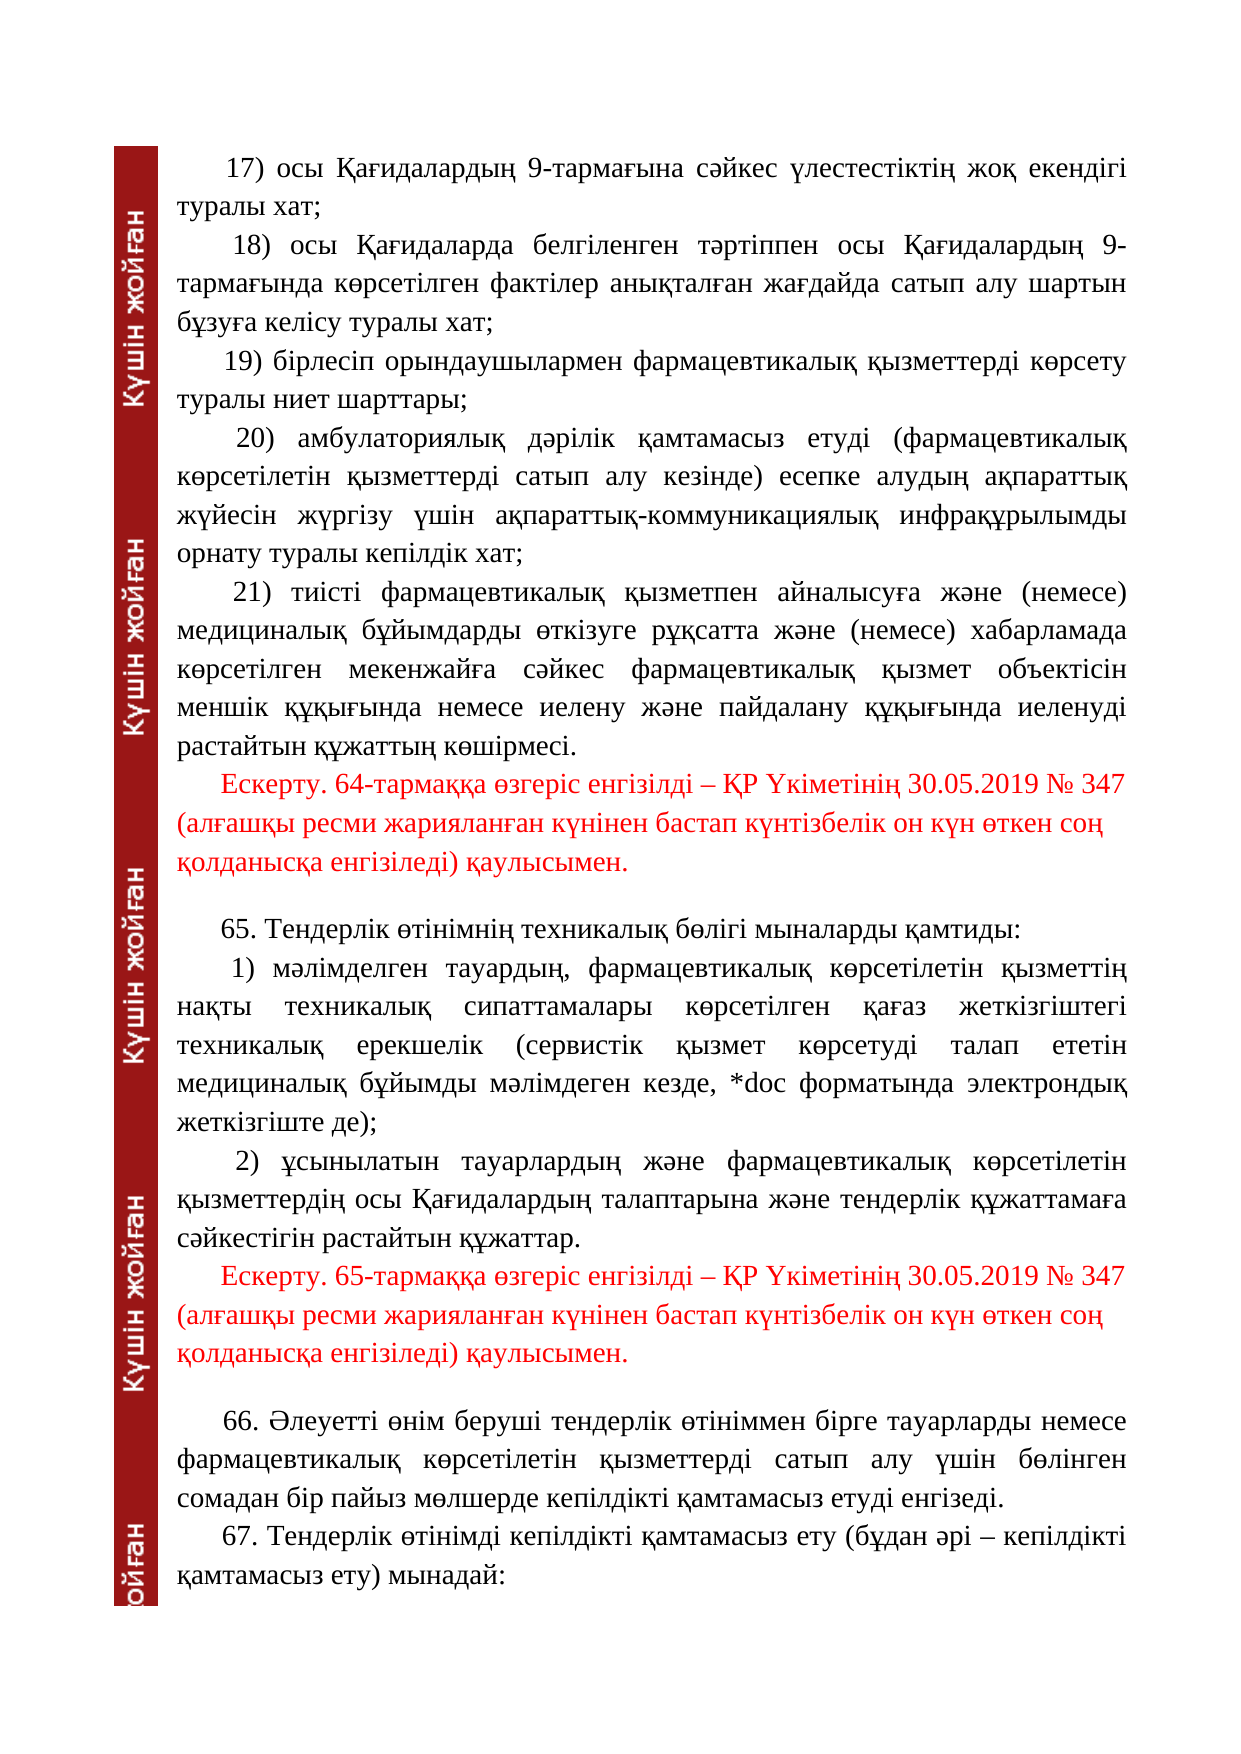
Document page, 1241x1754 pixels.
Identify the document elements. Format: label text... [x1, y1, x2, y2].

picture [114, 222, 158, 227]
text 19) бірлесіп орындаушылармен фармацевтикалық қызметтерді көрсету туралы ниет шарттары; [112, 343, 1128, 415]
picture [114, 1399, 158, 1403]
text 17) осы Қағидалардың 9-тармағына сәйкес үлестестіктің жоқ екендігі туралы хат; [112, 150, 1128, 222]
text 18) осы Қағидаларда белгіленген тәртіппен осы Қағидалардың 9-тармағында көрсетілген фактілер анықталған жағдайда сатып алу шартын бұзуға келісу туралы хат; [112, 227, 1128, 338]
text Ескерту. 64-тармаққа өзгеріс енгізілді – ҚР Үкіметінің 30.05.2019 № 347 (алғашқы ресми жарияланған күнінен бастап күнтізбелік он күн өткен соң қолданысқа енгізіледі) қаулысымен. [112, 767, 1128, 907]
text 1) мәлімделген тауардың, фармацевтикалық көрсетілетін қызметтің нақты техникалық сипаттамалары көрсетілген қағаз жеткізгіштегі техникалық ерекшелік (сервистік қызмет көрсетуді талап ететін медициналық бұйымды мәлімдеген кезде, *doc форматында электрондық жеткізгіште де); [112, 950, 1128, 1138]
text 66. Әлеуетті өнім беруші тендерлік өтініммен бірге тауарларды немесе фармацевтикалық көрсетілетін қызметтерді сатып алу үшін бөлінген сомадан бір пайыз мөлшерде кепілдікті қамтамасыз етуді енгізеді. [112, 1403, 1128, 1513]
picture [114, 146, 158, 150]
picture [114, 762, 158, 767]
picture [114, 907, 158, 911]
picture [114, 1138, 158, 1143]
text 21) тиісті фармацевтикалық қызметпен айналысуға және (немесе) медициналық бұйымдарды өткізуге рұқсатта және (немесе) хабарламада көрсетілген мекенжайға сәйкес фармацевтикалық қызмет объектісін меншік құқығында немесе иелену және пайдалану құқығында иеленуді растайтын құжаттың көшірмесі. [112, 574, 1128, 762]
text Ескерту. 65-тармаққа өзгеріс енгізілді – ҚР Үкіметінің 30.05.2019 № 347 (алғашқы ресми жарияланған күнінен бастап күнтізбелік он күн өткен соң қолданысқа енгізіледі) қаулысымен. [112, 1258, 1128, 1399]
picture [114, 415, 158, 420]
picture [114, 1591, 158, 1606]
picture [114, 1513, 158, 1518]
text 20) амбулаториялық дәрілік қамтамасыз етуді (фармацевтикалық көрсетілетін қызметтерді сатып алу кезінде) есепке алудың ақпараттық жүйесін жүргізу үшін ақпараттық-коммуникациялық инфрақұрылымды орнату туралы кепілдік хат; [112, 420, 1128, 569]
picture [114, 569, 158, 574]
text 67. Тендерлік өтінімді кепілдікті қамтамасыз ету (бұдан әрі – кепілдікті қамтамасыз ету) мынадай: [112, 1518, 1128, 1591]
text 65. Тендерлік өтінімнің техникалық бөлігі мыналарды қамтиды: [112, 911, 1128, 945]
picture [114, 1253, 158, 1258]
picture [114, 338, 158, 343]
picture [114, 945, 158, 950]
text 2) ұсынылатын тауарлардың және фармацевтикалық көрсетілетін қызметтердің осы Қағидалардың талаптарына және тендерлік құжаттамаға сәйкестігін растайтын құжаттар. [112, 1143, 1128, 1253]
